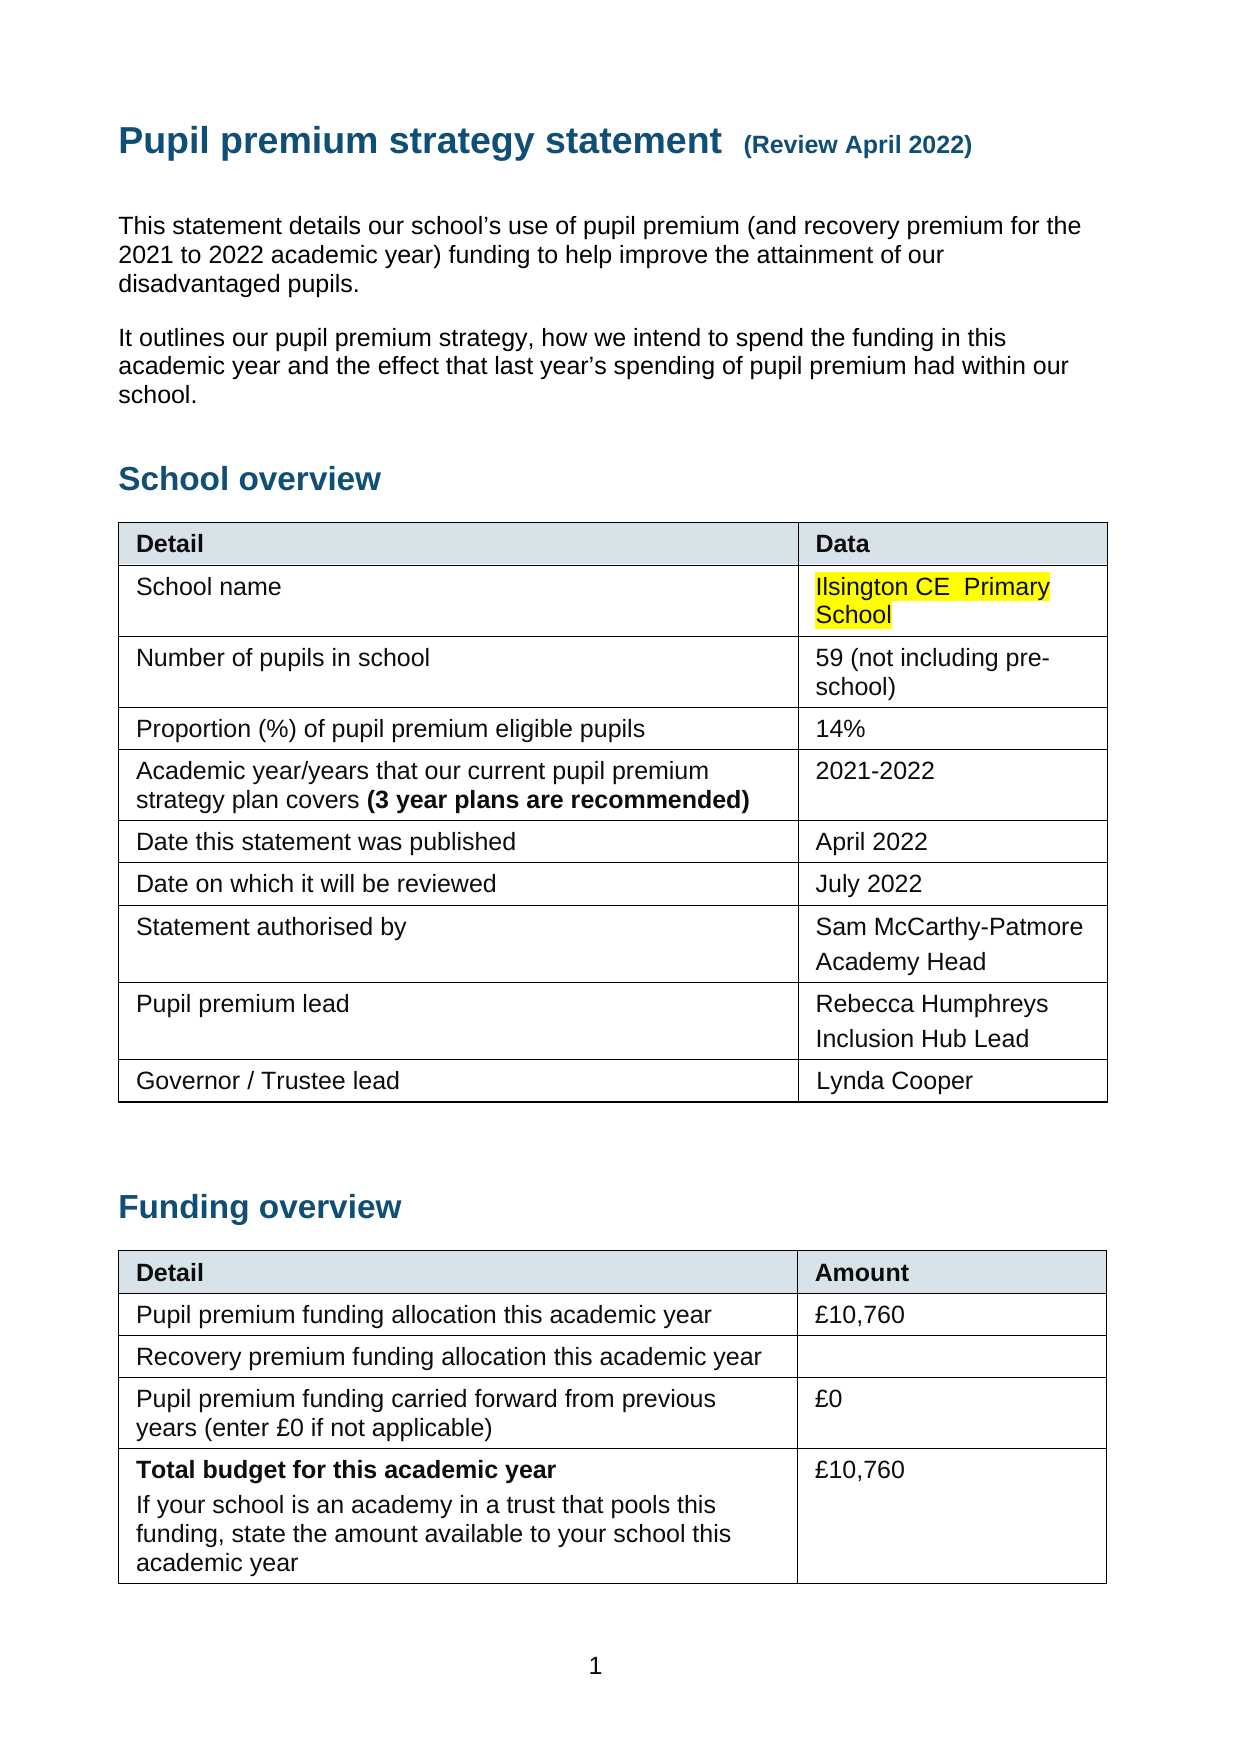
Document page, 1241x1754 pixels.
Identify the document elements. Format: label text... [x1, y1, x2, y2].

table_cell Recovery premium funding allocation this academic year [119, 1336, 797, 1377]
table_cell Pupil premium lead [119, 983, 798, 1059]
table_cell Date this statement was published [119, 821, 798, 862]
subtitle It outlines our pupil premium strategy, how we intend to spend the funding in this academic year and the effect that last year’s spending of pupil premium had within our school. [118, 322, 1107, 409]
table_cell 14% [799, 708, 1107, 749]
table_cell Pupil premium funding allocation this academic year [119, 1294, 797, 1335]
table_cell Ilsington CE Primary School [799, 566, 1107, 636]
table_cell [798, 1336, 1106, 1377]
table_cell Statement authorised by [119, 906, 798, 982]
table_cell Total budget for this academic year If your school is an academy in a trust that pools this funding, state the amount available to your school this academic year [119, 1449, 797, 1583]
table_cell Rebecca Humphreys Inclusion Hub Lead [799, 983, 1107, 1059]
table_cell School name [119, 566, 798, 636]
text Funding overview [118, 1187, 1107, 1225]
table_cell April 2022 [799, 821, 1107, 862]
table_header Detail [119, 1251, 797, 1293]
table_cell Sam McCarthy-Patmore Academy Head [799, 906, 1107, 982]
table_cell £10,760 [798, 1294, 1106, 1335]
table_cell Number of pupils in school [119, 637, 798, 707]
table_header Detail [119, 523, 798, 564]
table_cell Pupil premium funding carried forward from previous years (enter £0 if not applicable) [119, 1378, 797, 1448]
table_cell Governor / Trustee lead [119, 1060, 798, 1101]
table_cell July 2022 [799, 863, 1107, 904]
table_cell Lynda Cooper [799, 1060, 1107, 1101]
table_header Data [799, 523, 1107, 564]
table_cell Academic year/years that our current pupil premium strategy plan covers (3 year plans are recommended) [119, 750, 798, 820]
table_cell 2021-2022 [799, 750, 1107, 820]
table_cell Date on which it will be reviewed [119, 863, 798, 904]
table_header Amount [798, 1251, 1106, 1293]
table_cell Proportion (%) of pupil premium eligible pupils [119, 708, 798, 749]
subtitle Pupil premium strategy statement (Review April 2022) [118, 118, 1107, 161]
subtitle This statement details our school’s use of pupil premium (and recovery premium for the 2021 to 2022 academic year) funding to help improve the attainment of our disadvantaged pupils. [118, 211, 1107, 297]
table_cell £0 [798, 1378, 1106, 1448]
subtitle School overview [118, 459, 1107, 497]
table_cell 59 (not including pre-school) [799, 637, 1107, 707]
table_cell £10,760 [798, 1449, 1106, 1583]
